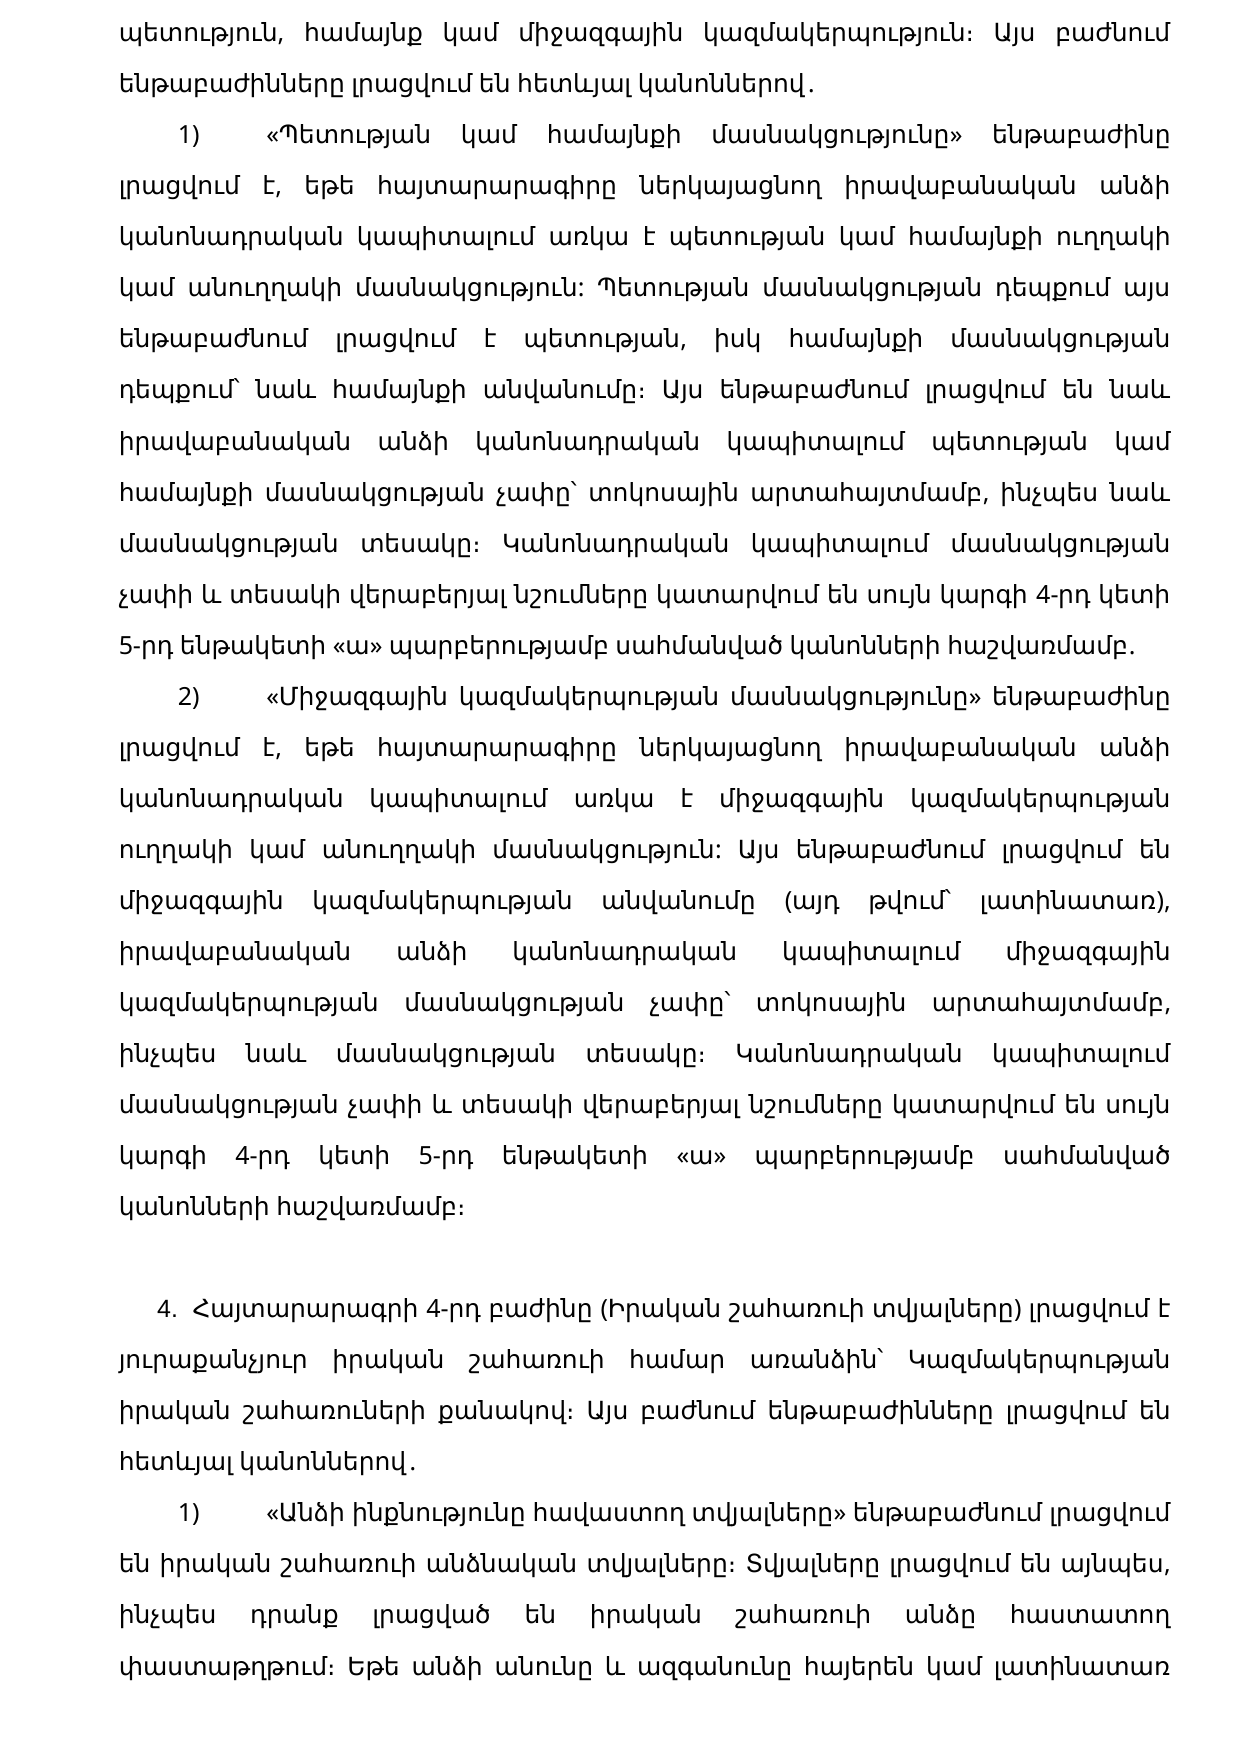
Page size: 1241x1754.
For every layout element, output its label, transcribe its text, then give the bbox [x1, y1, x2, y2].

list «Միջազգային կազմակերպության մասնակցությունը» ենթաբաժինը լրացվում է, եթե հայտարարագիրը ներկայացնող իրավաբանական անձի կանոնադրական կապիտալում առկա է միջազգային կազմակերպության ուղղակի կամ անուղղակի մասնակցություն: Այս ենթաբաժնում լրացվում են միջազգային կազմակերպության անվանումը (այդ թվում՝ լատինատառ), իրավաբանական անձի կանոնադրական կապիտալում միջազգային կազմակերպության մասնակցության չափը՝ տոկոսային արտահայտմամբ, ինչպես նաև մասնակցության տեսակը։ Կանոնադրական կապիտալում մասնակցության չափի և տեսակի վերաբերյալ նշումները կատարվում են սույն կարգի 4-րդ կետի 5-րդ ենթակետի «ա» պարբերությամբ սահմանված կանոնների հաշվառմամբ։ [118, 678, 1171, 1223]
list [118, 15, 1171, 100]
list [118, 1495, 1171, 1682]
list «Պետության կամ համայնքի մասնակցությունը» ենթաբաժինը լրացվում է, եթե հայտարարագիրը ներկայացնող իրավաբանական անձի կանոնադրական կապիտալում առկա է պետության կամ համայնքի ուղղակի կամ անուղղակի մասնակցություն: Պետության մասնակցության դեպքում այս ենթաբաժնում լրացվում է պետության, իսկ համայնքի մասնակցության դեպքում՝ նաև համայնքի անվանումը։ Այս ենթաբաժնում լրացվում են նաև իրավաբանական անձի կանոնադրական կապիտալում պետության կամ համայնքի մասնակցության չափը՝ տոկոսային արտահայտմամբ, ինչպես նաև մասնակցության տեսակը։ Կանոնադրական կապիտալում մասնակցության չափի և տեսակի վերաբերյալ նշումները կատարվում են սույն կարգի 4-րդ կետի 5-րդ ենթակետի «ա» պարբերությամբ սահմանված կանոնների հաշվառմամբ. [118, 117, 1171, 661]
list Հայտարարագրի 4-րդ բաժինը (Իրական շահառուի տվյալները) լրացվում է յուրաքանչյուր իրական շահառուի համար առանձին՝ Կազմակերպության իրական շահառուների քանակով։ Այս բաժնում ենթաբաժինները լրացվում են հետևյալ կանոններով․ [118, 1291, 1171, 1478]
